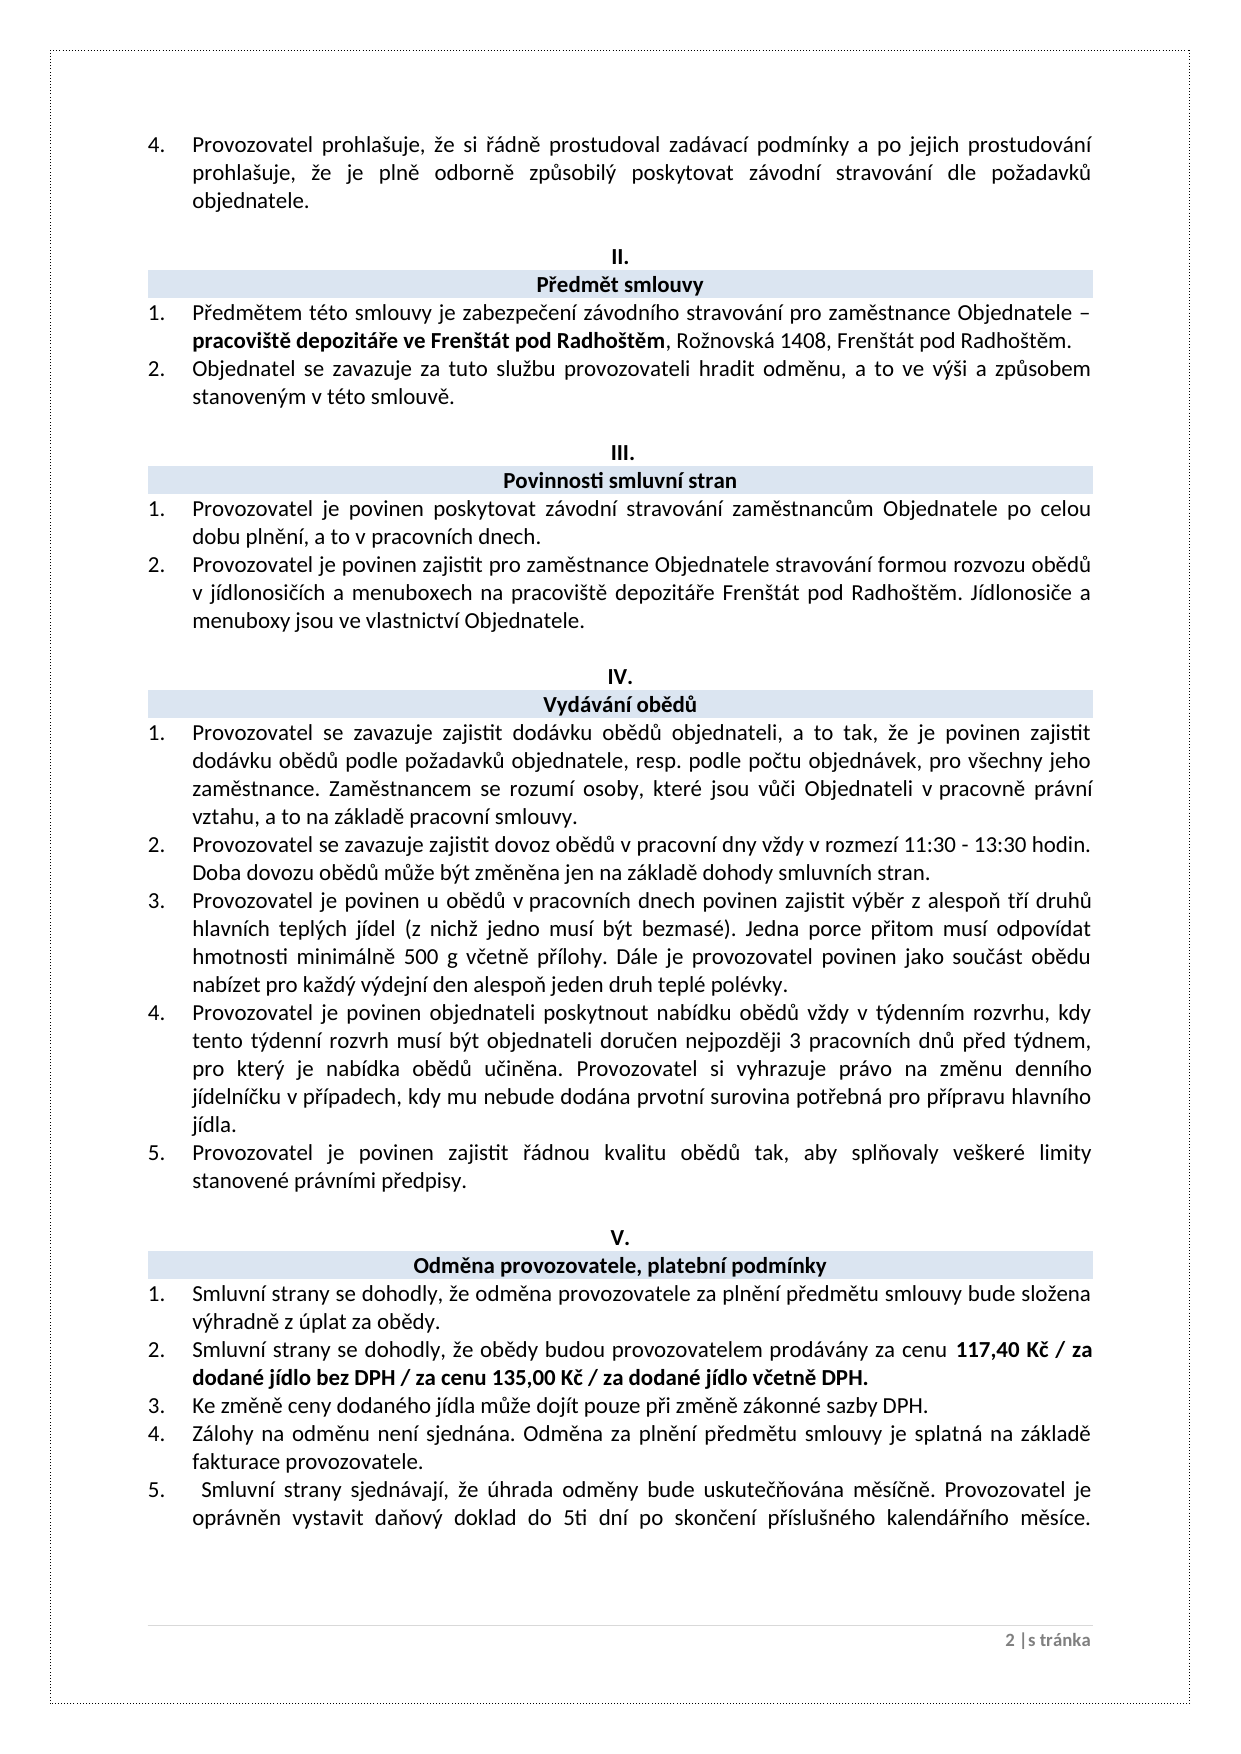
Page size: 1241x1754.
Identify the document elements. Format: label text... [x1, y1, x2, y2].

text Vydávání obědů [148, 690, 1093, 718]
text 2. Provozovatel se zavazuje zajistit dovoz obědů v pracovní dny vždy v rozmezí 11:30 - 13:30 hodin. Doba dovozu obědů může být změněna jen na základě dohody smluvních stran. [148, 830, 1093, 886]
text 5. Provozovatel je povinen zajistit řádnou kvalitu obědů tak, aby splňovaly veškeré limity stanovené právními předpisy. [148, 1138, 1093, 1194]
list Objednatel se zavazuje za tuto službu provozovateli hradit odměnu, a to ve výši a způsobem stanoveným v této smlouvě. [148, 354, 1093, 410]
text 2. Smluvní strany se dohodly, že obědy budou provozovatelem prodávány za cenu 117,40 Kč / za dodané jídlo bez DPH / za cenu 135,00 Kč / za dodané jídlo včetně DPH. [148, 1335, 1093, 1391]
list Provozovatel je povinen poskytovat závodní stravování zaměstnancům Objednatele po celou dobu plnění, a to v pracovních dnech. [148, 494, 1093, 550]
text 1. Provozovatel se zavazuje zajistit dodávku obědů objednateli, a to tak, že je povinen zajistit dodávku obědů podle požadavků objednatele, resp. podle počtu objednávek, pro všechny jeho zaměstnance. Zaměstnancem se rozumí osoby, které jsou vůči Objednateli v pracovně právní vztahu, a to na základě pracovní smlouvy. [148, 718, 1093, 830]
text Povinnosti smluvní stran [148, 466, 1093, 494]
text 2. Provozovatel je povinen zajistit pro zaměstnance Objednatele stravování formou rozvozu obědů v jídlonosičích a menuboxech na pracoviště depozitáře Frenštát pod Radhoštěm. Jídlonosiče a menuboxy jsou ve vlastnictví Objednatele. [148, 550, 1093, 634]
text 1. Smluvní strany se dohodly, že odměna provozovatele za plnění předmětu smlouvy bude složena výhradně z úplat za obědy. [148, 1279, 1093, 1335]
text V. [148, 1223, 1093, 1251]
list Provozovatel prohlašuje, že si řádně prostudoval zadávací podmínky a po jejich prostudování prohlašuje, že je plně odborně způsobilý poskytovat závodní stravování dle požadavků objednatele. [148, 130, 1093, 214]
text 3. Provozovatel je povinen u obědů v pracovních dnech povinen zajistit výběr z alespoň tří druhů hlavních teplých jídel (z nichž jedno musí být bezmasé). Jedna porce přitom musí odpovídat hmotnosti minimálně 500 g včetně přílohy. Dále je provozovatel povinen jako součást obědu nabízet pro každý výdejní den alespoň jeden druh teplé polévky. [148, 886, 1093, 998]
text 4. Zálohy na odměnu není sjednána. Odměna za plnění předmětu smlouvy je splatná na základě fakturace provozovatele. [148, 1419, 1093, 1476]
list Předmětem této smlouvy je zabezpečení závodního stravování pro zaměstnance Objednatele – pracoviště depozitáře ve Frenštát pod Radhoštěm, Rožnovská 1408, Frenštát pod Radhoštěm. [148, 298, 1093, 354]
text 3. Ke změně ceny dodaného jídla může dojít pouze při změně zákonné sazby DPH. [148, 1391, 1093, 1419]
text IV. [148, 662, 1093, 690]
text Předmět smlouvy [148, 270, 1093, 298]
text II. [148, 242, 1093, 270]
text Odměna provozovatele, platební podmínky [148, 1251, 1093, 1279]
text III. [148, 438, 1093, 466]
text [148, 1476, 1093, 1532]
text 4. Provozovatel je povinen objednateli poskytnout nabídku obědů vždy v týdenním rozvrhu, kdy tento týdenní rozvrh musí být objednateli doručen nejpozději 3 pracovních dnů před týdnem, pro který je nabídka obědů učiněna. Provozovatel si vyhrazuje právo na změnu denního jídelníčku v případech, kdy mu nebude dodána prvotní surovina potřebná pro přípravu hlavního jídla. [148, 998, 1093, 1138]
